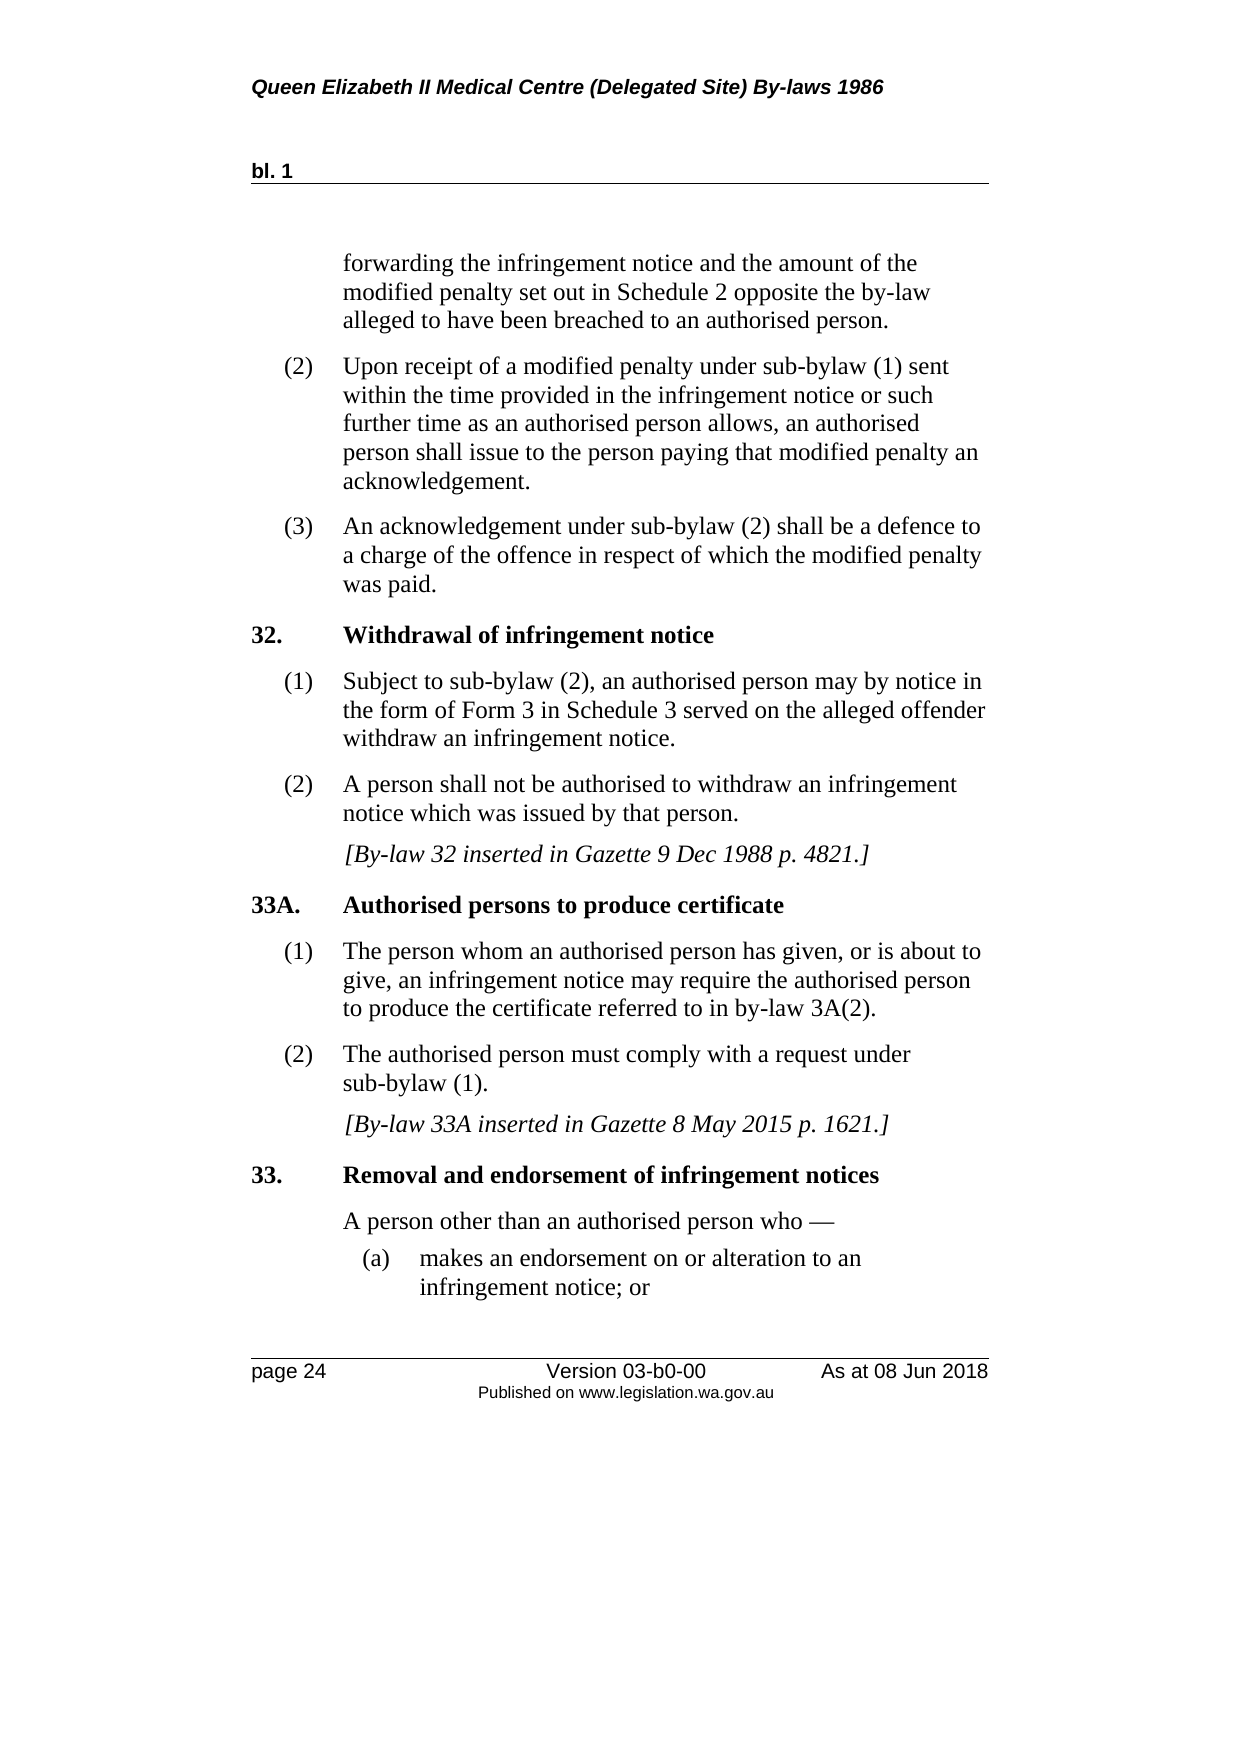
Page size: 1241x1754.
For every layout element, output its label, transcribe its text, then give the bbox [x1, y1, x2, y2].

text (1) The person whom an authorised person has given, or is about to give, an infringement notice may require the authorised person to produce the certificate referred to in by-law 3A(2). [251, 936, 989, 1022]
subtitle 33A. Authorised persons to produce certificate [251, 891, 989, 919]
text (1) Subject to sub-bylaw (2), an authorised person may by notice in the form of Form 3 in Schedule 3 served on the alleged offender withdraw an infringement notice. [251, 666, 989, 752]
text [By-law 33A inserted in Gazette 8 May 2015 p. 1621.] [251, 1109, 989, 1138]
text (a) makes an endorsement on or alteration to an infringement notice; or [251, 1243, 989, 1301]
subtitle 32. Withdrawal of infringement notice [251, 621, 989, 649]
text (2) A person shall not be authorised to withdraw an infringement notice which was issued by that person. [251, 769, 989, 826]
text (2) The authorised person must comply with a request under sub-bylaw (1). [251, 1039, 989, 1096]
text [By-law 32 inserted in Gazette 9 Dec 1988 p. 4821.] [251, 839, 989, 868]
text A person other than an authorised person who — [251, 1206, 989, 1235]
subtitle 33. Removal and endorsement of infringement notices [251, 1161, 989, 1189]
text (2) Upon receipt of a modified penalty under sub-bylaw (1) sent within the time provided in the infringement notice or such further time as an authorised person allows, an authorised person shall issue to the person paying that modified penalty an acknowledgement. [251, 351, 989, 495]
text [251, 248, 989, 334]
text (3) An acknowledgement under sub-bylaw (2) shall be a defence to a charge of the offence in respect of which the modified penalty was paid. [251, 511, 989, 598]
